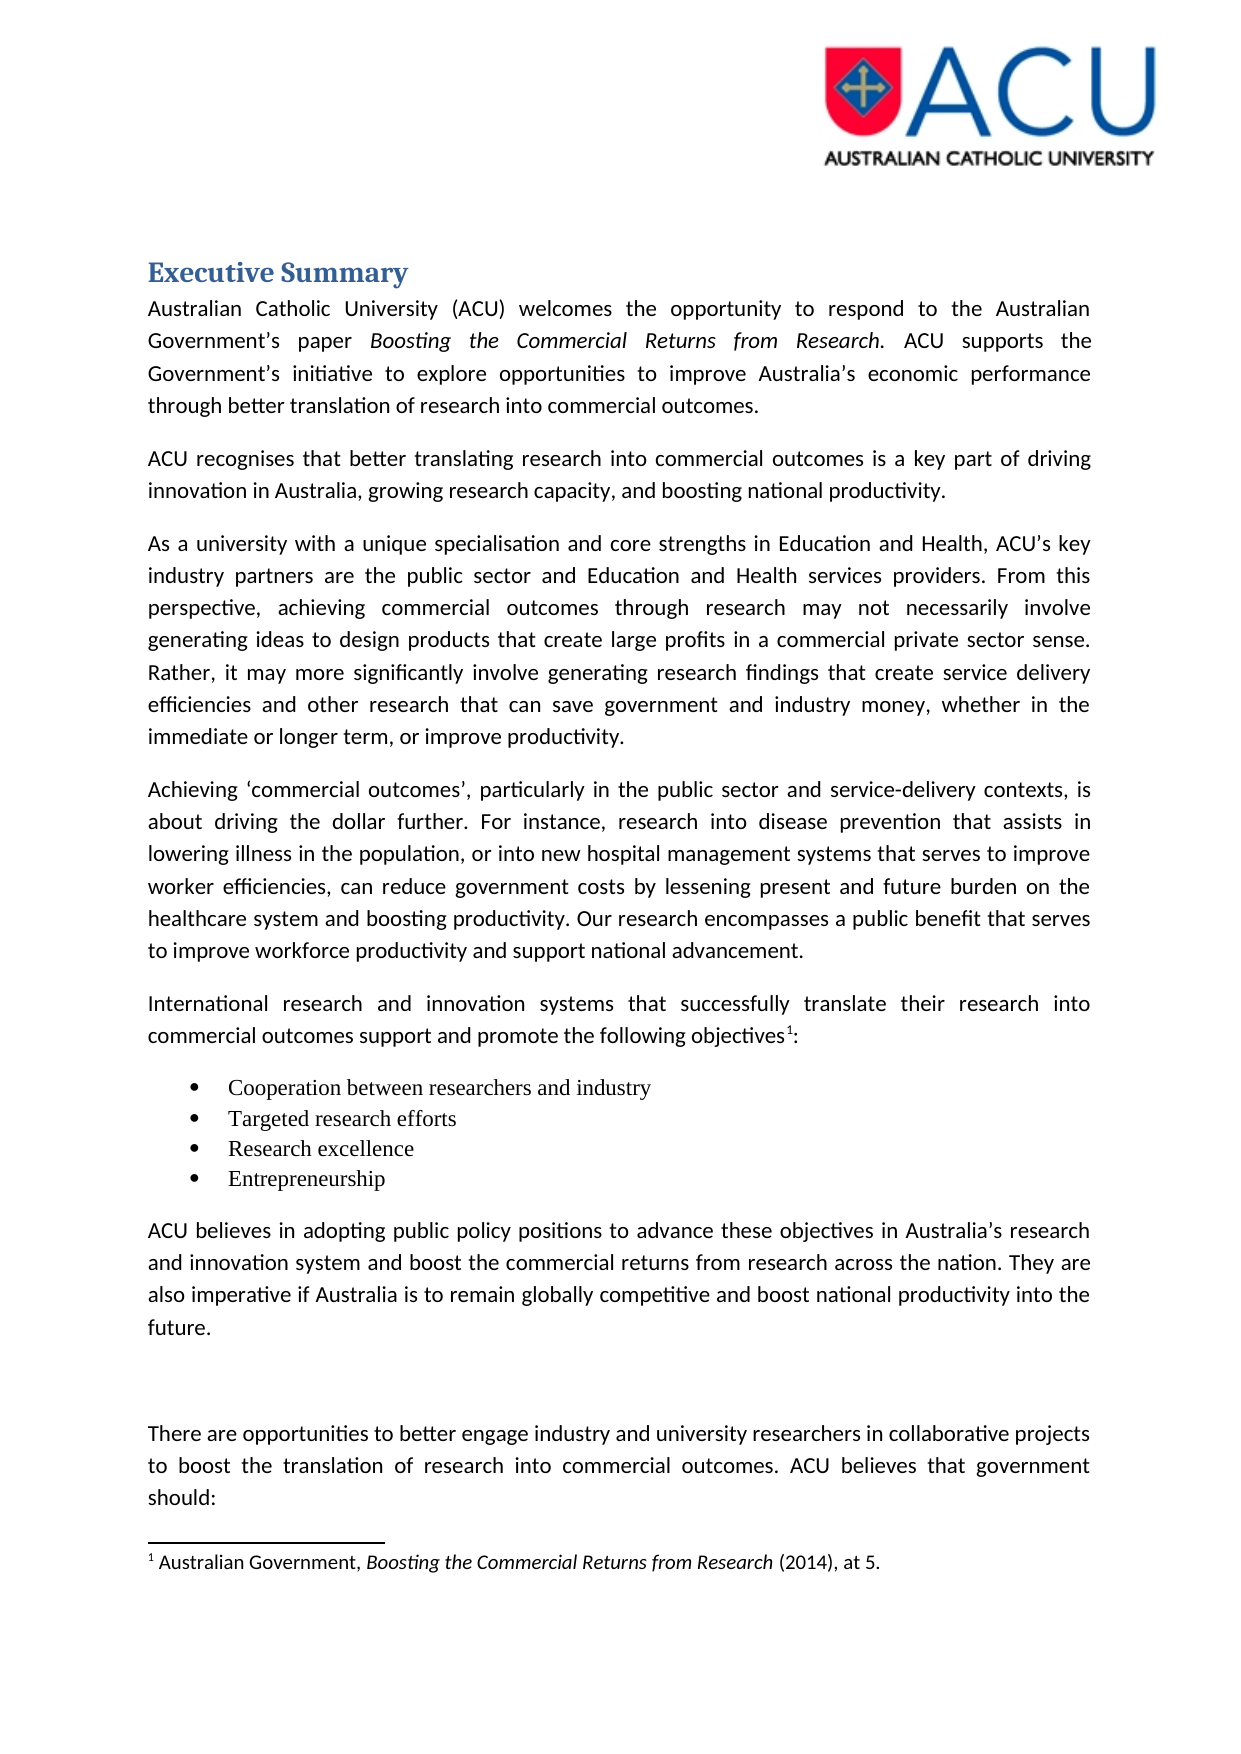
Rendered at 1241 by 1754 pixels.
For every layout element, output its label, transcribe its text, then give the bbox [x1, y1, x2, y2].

picture [819, 42, 1159, 174]
list Research excellence [190, 1135, 1092, 1161]
text International research and innovation systems that successfully translate their research into commercial outcomes support and promote the following objectives: [148, 989, 1092, 1049]
list Cooperation between researchers and industry [190, 1074, 1092, 1101]
text ACU believes in adopting public policy positions to advance these objectives in Australia’s research and innovation system and boost the commercial returns from research across the nation. They are also imperative if Australia is to remain globally competitive and boost national productivity into the future. [148, 1216, 1092, 1341]
list Targeted research efforts [190, 1104, 1092, 1131]
text Achieving ‘commercial outcomes’, particularly in the public sector and service-delivery contexts, is about driving the dollar further. For instance, research into disease prevention that assists in lowering illness in the population, or into new hospital management systems that serves to improve worker efficiencies, can reduce government costs by lessening present and future burden on the healthcare system and boosting productivity. Our research encompasses a public benefit that serves to improve workforce productivity and support national advancement. [148, 775, 1092, 964]
subtitle Executive Summary [148, 256, 1092, 289]
text As a university with a unique specialisation and core strengths in Education and Health, ACU’s key industry partners are the public sector and Education and Health services providers. From this perspective, achieving commercial outcomes through research may not necessarily involve generating ideas to design products that create large profits in a commercial private sector sense. Rather, it may more significantly involve generating research findings that create service delivery efficiencies and other research that can save government and industry money, whether in the immediate or longer term, or improve productivity. [148, 529, 1092, 750]
text ACU recognises that better translating research into commercial outcomes is a key part of driving innovation in Australia, growing research capacity, and boosting national productivity. [148, 444, 1092, 504]
text Australian Catholic University (ACU) welcomes the opportunity to respond to the Australian Government’s paper Boosting the Commercial Returns from Research. ACU supports the Government’s initiative to explore opportunities to improve Australia’s economic performance through better translation of research into commercial outcomes. [148, 294, 1092, 419]
list Entrepreneurship [190, 1165, 1092, 1191]
text There are opportunities to better engage industry and university researchers in collaborative projects to boost the translation of research into commercial outcomes. ACU believes that government should: [148, 1419, 1092, 1511]
